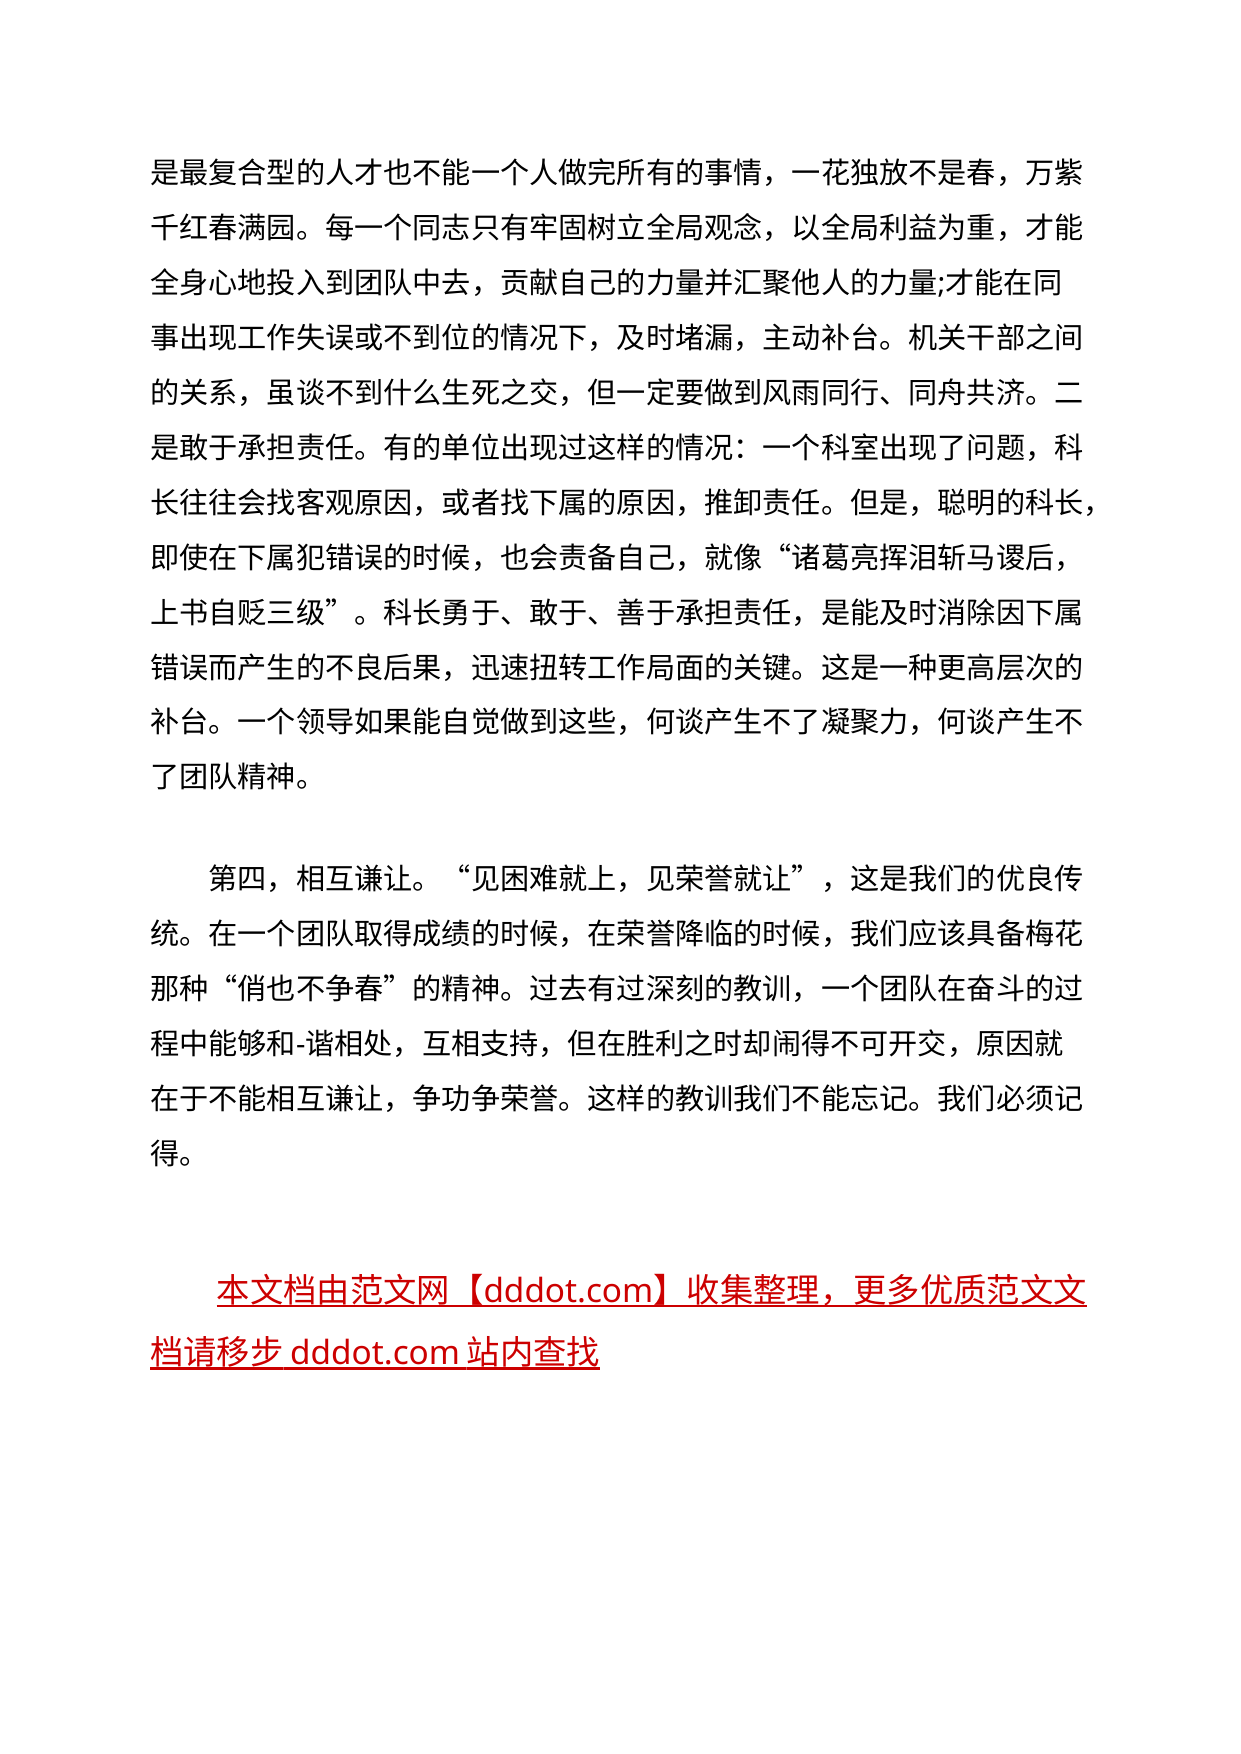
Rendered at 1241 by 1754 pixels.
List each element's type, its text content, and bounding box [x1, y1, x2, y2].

text 本文档由范文网【dddot.com】收集整理，更多优质范文文档请移步dddot.com站内查找 [150, 1263, 1090, 1374]
text 第四，相互谦让。“见困难就上，见荣誉就让”，这是我们的优良传统。在一个团队取得成绩的时候，在荣誉降临的时候，我们应该具备梅花那种“俏也不争春”的精神。过去有过深刻的教训，一个团队在奋斗的过程中能够和-谐相处，互相支持，但在胜利之时却闹得不可开交，原因就在于不能相互谦让，争功争荣誉。这样的教训我们不能忘记。我们必须记得。 [150, 856, 1090, 1173]
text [150, 150, 1090, 796]
